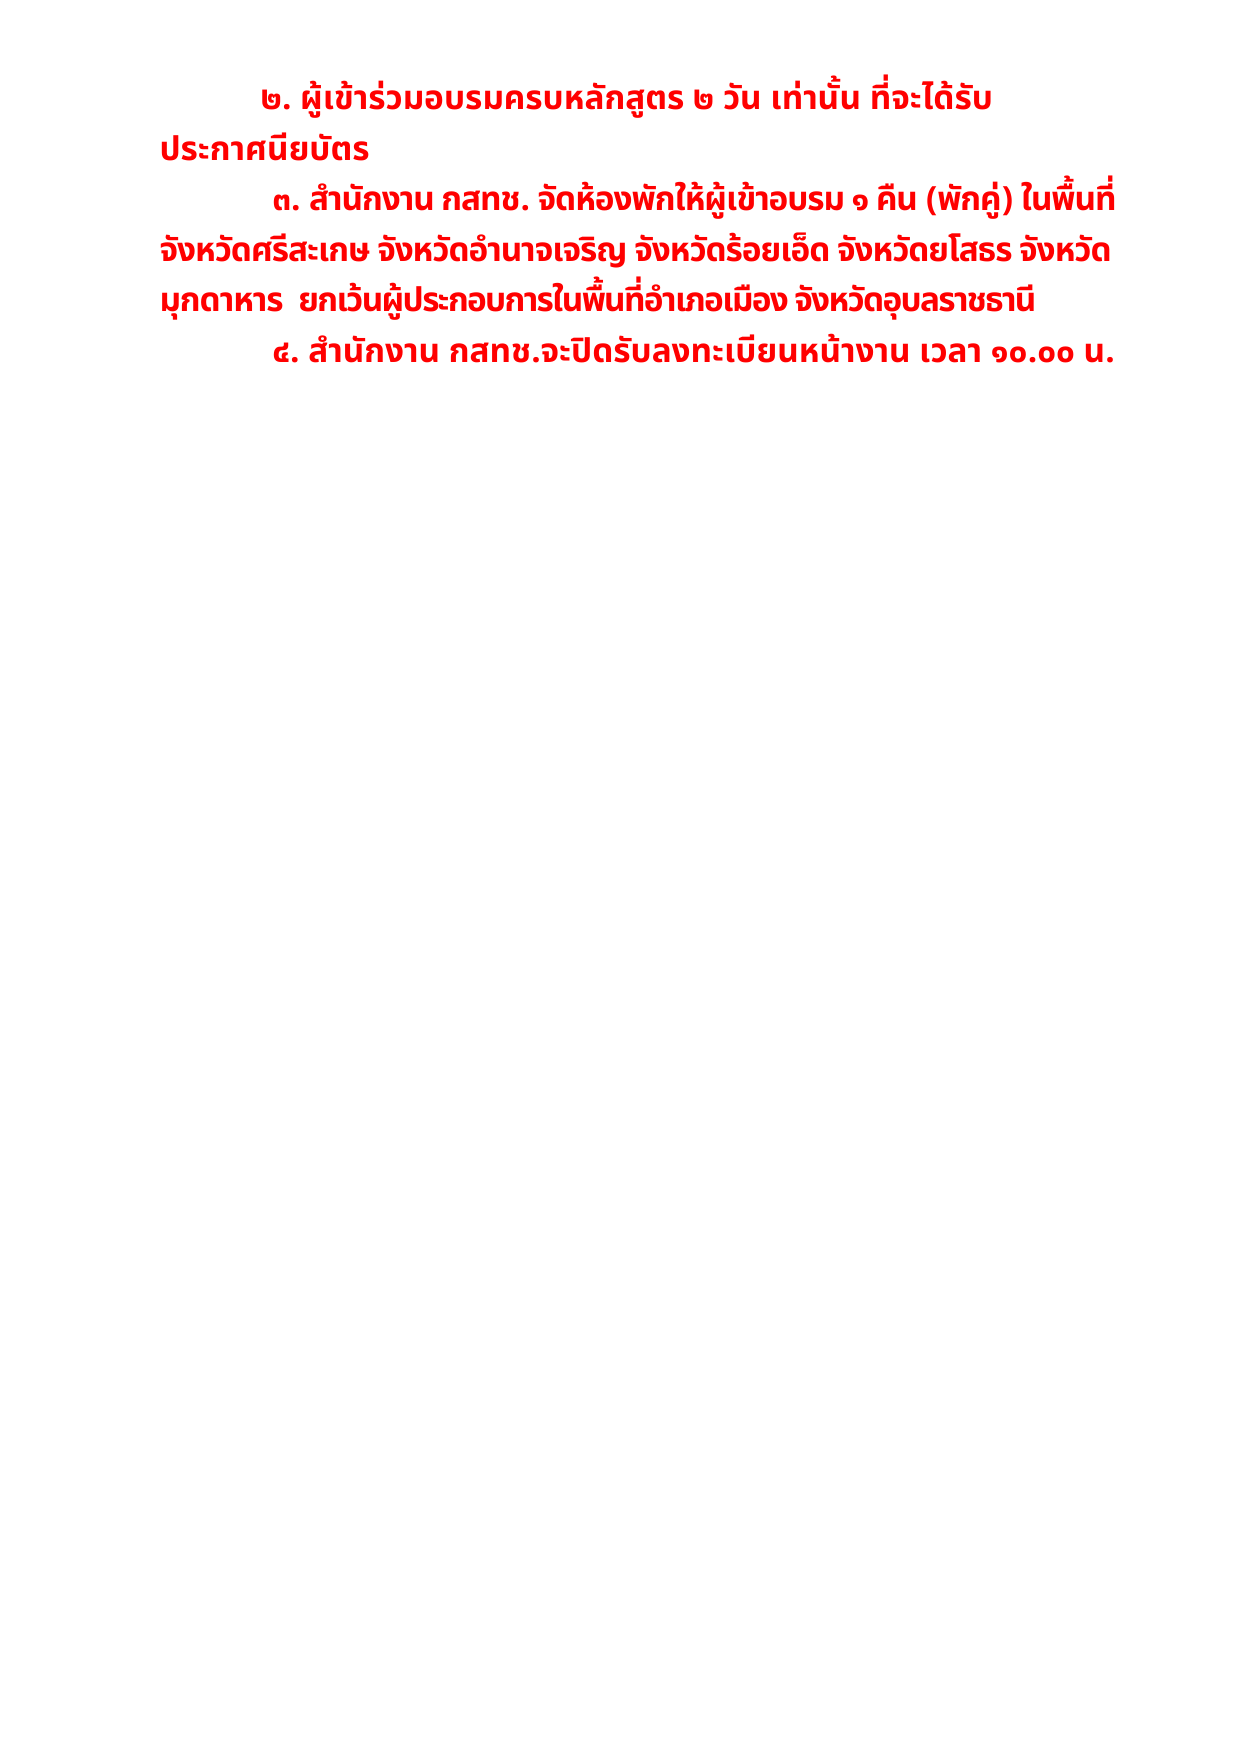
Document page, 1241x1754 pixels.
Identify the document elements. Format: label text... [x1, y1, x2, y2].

text ๔. สำนักงาน กสทช.จะปิดรับลงทะเบียนหน้างาน เวลา ๑๐.๐๐ น. [159, 326, 1122, 377]
text ๓. สำนักงาน กสทช. จัดห้องพักให้ผู้เข้าอบรม ๑ คืน (พักคู่) ในพื้นที่ จังหวัดศรีสะเกษ จังหวัดอำนาจเจริญ จังหวัดร้อยเอ็ด จังหวัดยโสธร จังหวัดมุกดาหาร ยกเว้นผู้ประกอบการในพื้นที่อำเภอเมือง จังหวัดอุบลราชธานี [159, 175, 1122, 326]
text ๒. ผู้เข้าร่วมอบรมครบหลักสูตร ๒ วัน เท่านั้น ที่จะได้รับประกาศนียบัตร [159, 74, 1122, 175]
